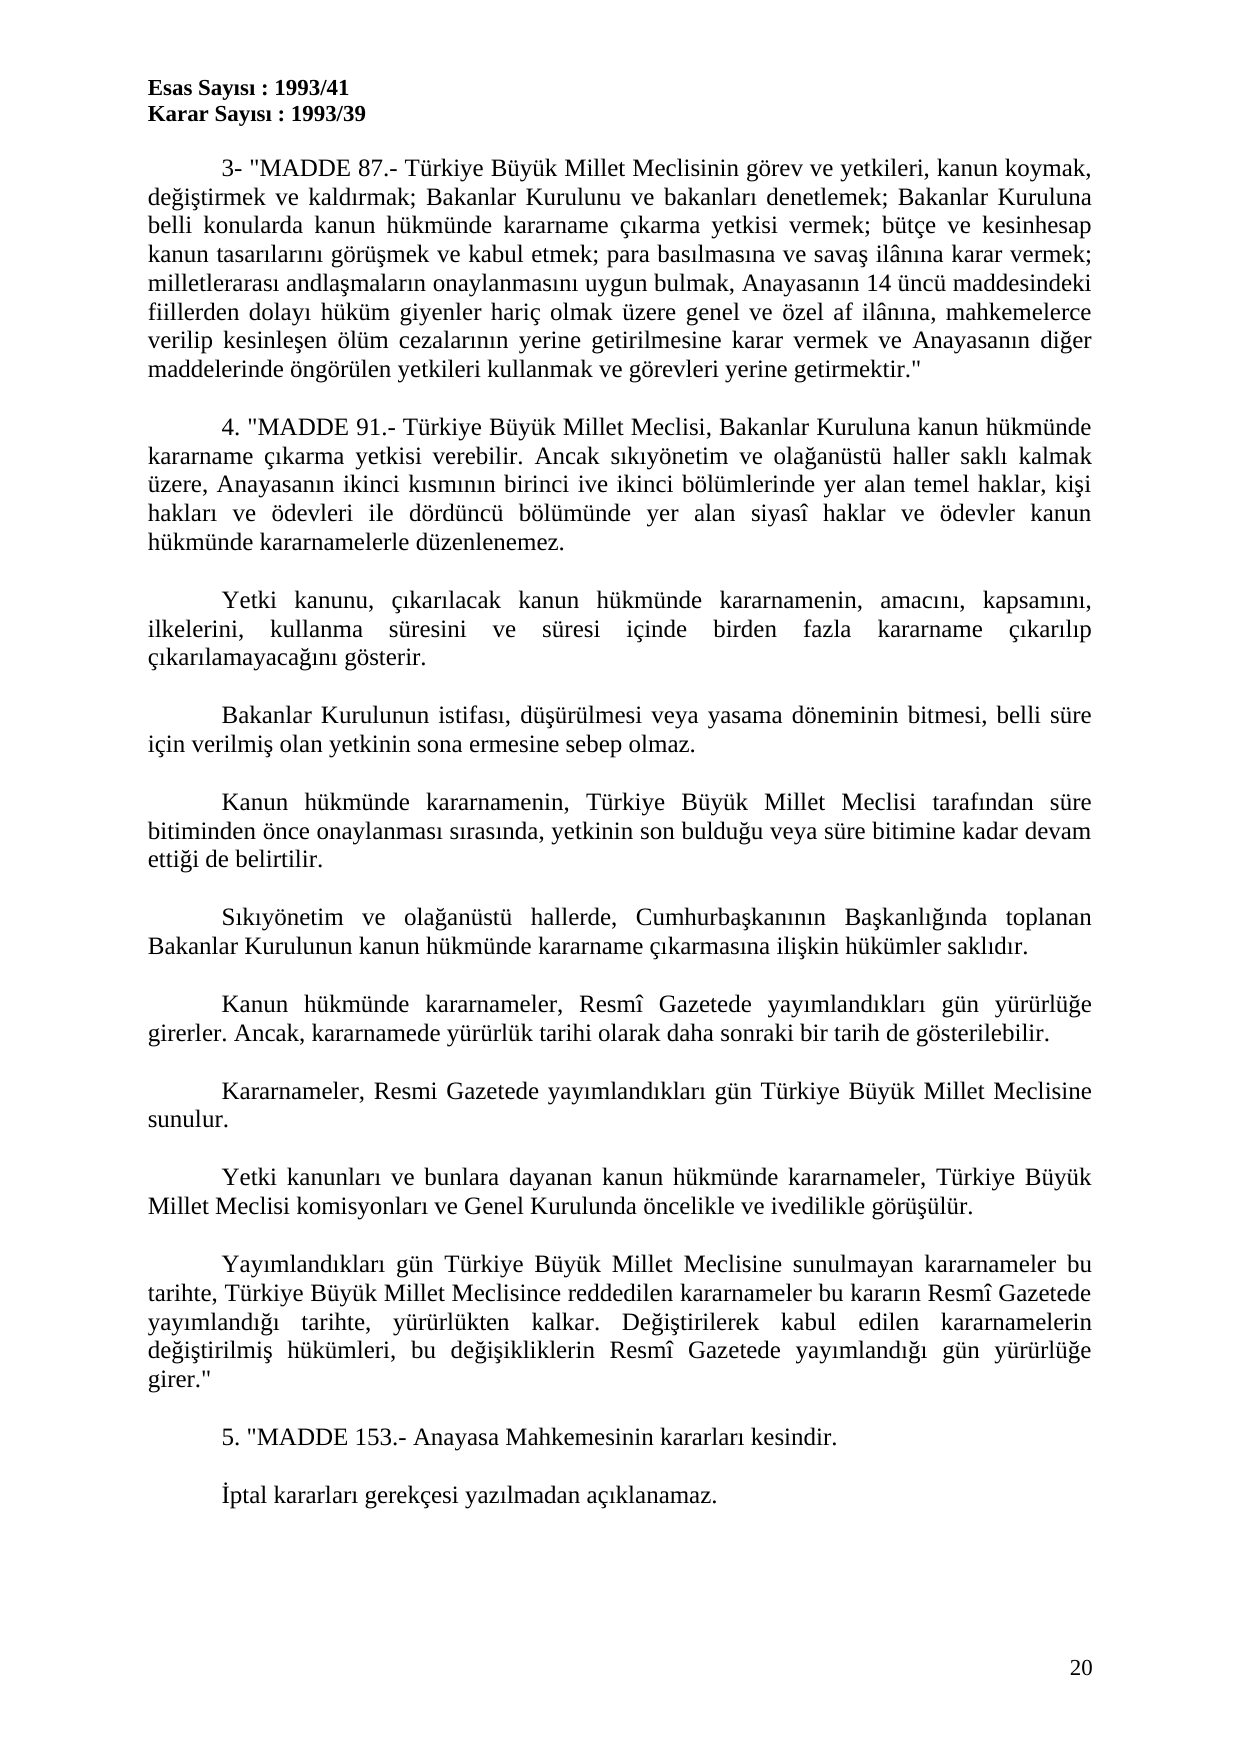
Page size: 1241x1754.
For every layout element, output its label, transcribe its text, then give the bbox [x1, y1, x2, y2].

text Kanun hükmünde kararnameler, Resmî Gazetede yayımlandıkları gün yürürlüğe girerler. Ancak, kararnamede yürürlük tarihi olarak daha sonraki bir tarih de gösterilebilir. [148, 989, 1093, 1047]
text 5. "MADDE 153.- Anayasa Mahkemesinin kararları kesindir. [148, 1422, 1093, 1451]
text 4. "MADDE 91.- Türkiye Büyük Millet Meclisi, Bakanlar Kuruluna kanun hükmünde kararname çıkarma yetkisi verebilir. Ancak sıkıyönetim ve olağanüstü haller saklı kalmak üzere, Anayasanın ikinci kısmının birinci ive ikinci bölümlerinde yer alan temel haklar, kişi hakları ve ödevleri ile dördüncü bölümünde yer alan siyasî haklar ve ödevler kanun hükmünde kararnamelerle düzenlenemez. [148, 412, 1093, 556]
text Kararnameler, Resmi Gazetede yayımlandıkları gün Türkiye Büyük Millet Meclisine sunulur. [148, 1076, 1093, 1133]
text Sıkıyönetim ve olağanüstü hallerde, Cumhurbaşkanının Başkanlığında toplanan Bakanlar Kurulunun kanun hükmünde kararname çıkarmasına ilişkin hükümler saklıdır. [148, 902, 1093, 960]
text İptal kararları gerekçesi yazılmadan açıklanamaz. [148, 1480, 1093, 1509]
text Yetki kanunları ve bunlara dayanan kanun hükmünde kararnameler, Türkiye Büyük Millet Meclisi komisyonları ve Genel Kurulunda öncelikle ve ivedilikle görüşülür. [148, 1162, 1093, 1220]
text Yetki kanunu, çıkarılacak kanun hükmünde kararnamenin, amacını, kapsamını, ilkelerini, kullanma süresini ve süresi içinde birden fazla kararname çıkarılıp çıkarılamayacağını gösterir. [148, 585, 1093, 671]
text Kanun hükmünde kararnamenin, Türkiye Büyük Millet Meclisi tarafından süre bitiminden önce onaylanması sırasında, yetkinin son bulduğu veya süre bitimine kadar devam ettiği de belirtilir. [148, 787, 1093, 873]
text Yayımlandıkları gün Türkiye Büyük Millet Meclisine sunulmayan kararnameler bu tarihte, Türkiye Büyük Millet Meclisince reddedilen kararnameler bu kararın Resmî Gazetede yayımlandığı tarihte, yürürlükten kalkar. Değiştirilerek kabul edilen kararnamelerin değiştirilmiş hükümleri, bu değişikliklerin Resmî Gazetede yayımlandığı gün yürürlüğe girer." [148, 1249, 1093, 1393]
text Bakanlar Kurulunun istifası, düşürülmesi veya yasama döneminin bitmesi, belli süre için verilmiş olan yetkinin sona ermesine sebep olmaz. [148, 700, 1093, 758]
text 3- "MADDE 87.- Türkiye Büyük Millet Meclisinin görev ve yetkileri, kanun koymak, değiştirmek ve kaldırmak; Bakanlar Kurulunu ve bakanları denetlemek; Bakanlar Kuruluna belli konularda kanun hükmünde kararname çıkarma yetkisi vermek; bütçe ve kesinhesap kanun tasarılarını görüşmek ve kabul etmek; para basılmasına ve savaş ilânına karar vermek; milletlerarası andlaşmaların onaylanmasını uygun bulmak, Anayasanın 14 üncü maddesindeki fiillerden dolayı hüküm giyenler hariç olmak üzere genel ve özel af ilânına, mahkemelerce verilip kesinleşen ölüm cezalarının yerine getirilmesine karar vermek ve Anayasanın diğer maddelerinde öngörülen yetkileri kullanmak ve görevleri yerine getirmektir." [148, 153, 1093, 383]
